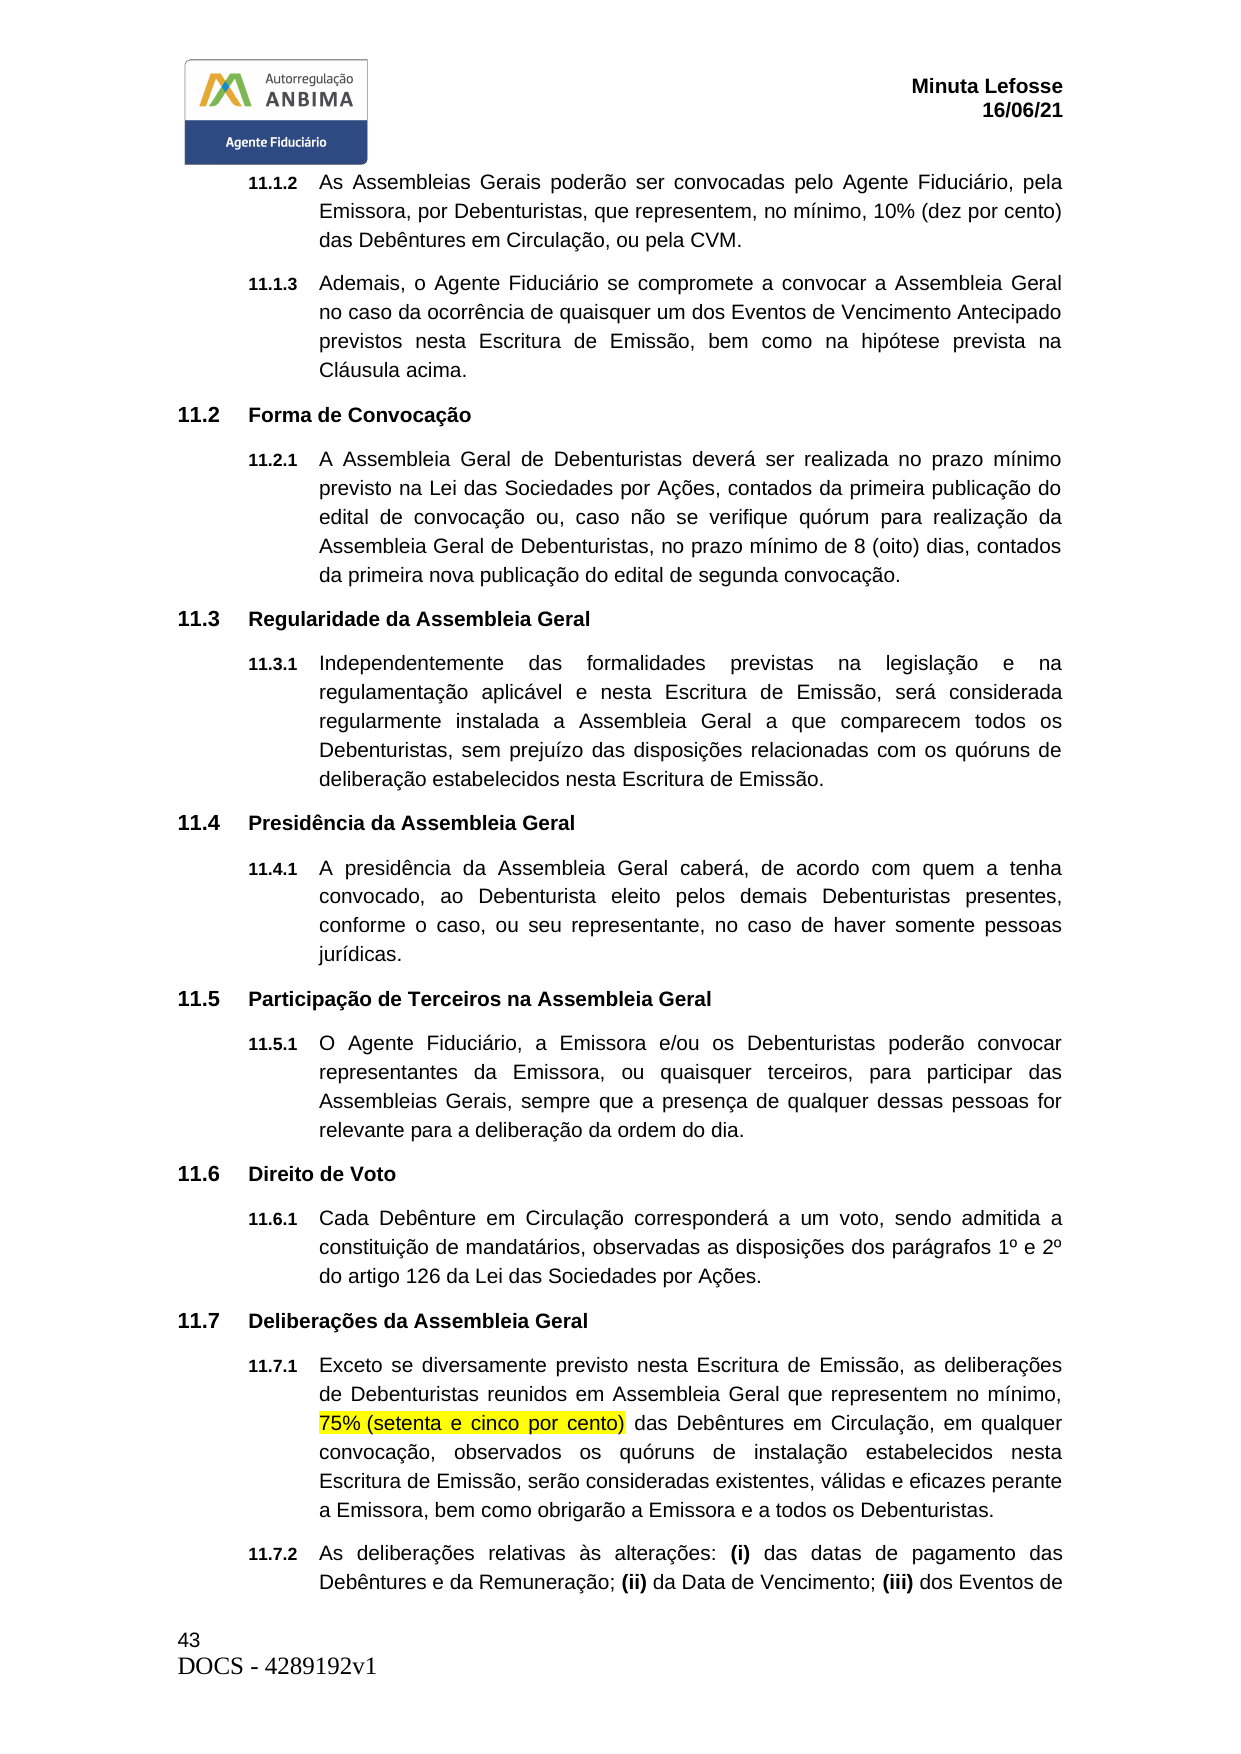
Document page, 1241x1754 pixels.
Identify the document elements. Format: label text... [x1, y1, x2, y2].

text Ademais, o Agente Fiduciário se compromete a convocar a Assembleia Geral no caso da ocorrência de quaisquer um dos Eventos de Vencimento Antecipado previstos nesta Escritura de Emissão, bem como na hipótese prevista na Cláusula 5.14.7 acima. [248, 271, 1063, 382]
picture [184, 59, 368, 165]
text A presidência da Assembleia Geral caberá, de acordo com quem a tenha convocado, ao Debenturista eleito pelos demais Debenturistas presentes, conforme o caso, ou seu representante, no caso de haver somente pessoas jurídicas. [248, 855, 1063, 966]
text Direito de Voto [177, 1161, 1063, 1186]
text Forma de Convocação [177, 402, 1063, 427]
text Regularidade da Assembleia Geral [177, 606, 1063, 631]
text Participação de Terceiros na Assembleia Geral [177, 986, 1063, 1011]
text Deliberações da Assembleia Geral [177, 1308, 1063, 1333]
text Cada Debênture em Circulação corresponderá a um voto, sendo admitida a constituição de mandatários, observadas as disposições dos parágrafos 1º e 2º do artigo 126 da Lei das Sociedades por Ações. [248, 1206, 1063, 1288]
text Exceto se diversamente previsto nesta Escritura de Emissão, as deliberações de Debenturistas reunidos em Assembleia Geral que representem no mínimo, 75% (setenta e cinco por cento) das Debêntures em Circulação, em qualquer convocação, observados os quóruns de instalação estabelecidos nesta Escritura de Emissão, serão consideradas existentes, válidas e eficazes perante a Emissora, bem como obrigarão a Emissora e a todos os Debenturistas. [248, 1353, 1063, 1521]
text O Agente Fiduciário, a Emissora e/ou os Debenturistas poderão convocar representantes da Emissora, ou quaisquer terceiros, para participar das Assembleias Gerais, sempre que a presença de qualquer dessas pessoas for relevante para a deliberação da ordem do dia. [248, 1031, 1063, 1142]
text Presidência da Assembleia Geral [177, 810, 1063, 836]
text As Assembleias Gerais poderão ser convocadas pelo Agente Fiduciário, pela Emissora, por Debenturistas, que representem, no mínimo, 10% (dez por cento) das Debêntures em Circulação, ou pela CVM. [248, 170, 1063, 252]
text Independentemente das formalidades previstas na legislação e na regulamentação aplicável e nesta Escritura de Emissão, será considerada regularmente instalada a Assembleia Geral a que comparecem todos os Debenturistas, sem prejuízo das disposições relacionadas com os quóruns de deliberação estabelecidos nesta Escritura de Emissão. [248, 651, 1063, 791]
text A Assembleia Geral de Debenturistas deverá ser realizada no prazo mínimo previsto na Lei das Sociedades por Ações, contados da primeira publicação do edital de convocação ou, caso não se verifique quórum para realização da Assembleia Geral de Debenturistas, no prazo mínimo de 8 (oito) dias, contados da primeira nova publicação do edital de segunda convocação. [248, 447, 1063, 586]
